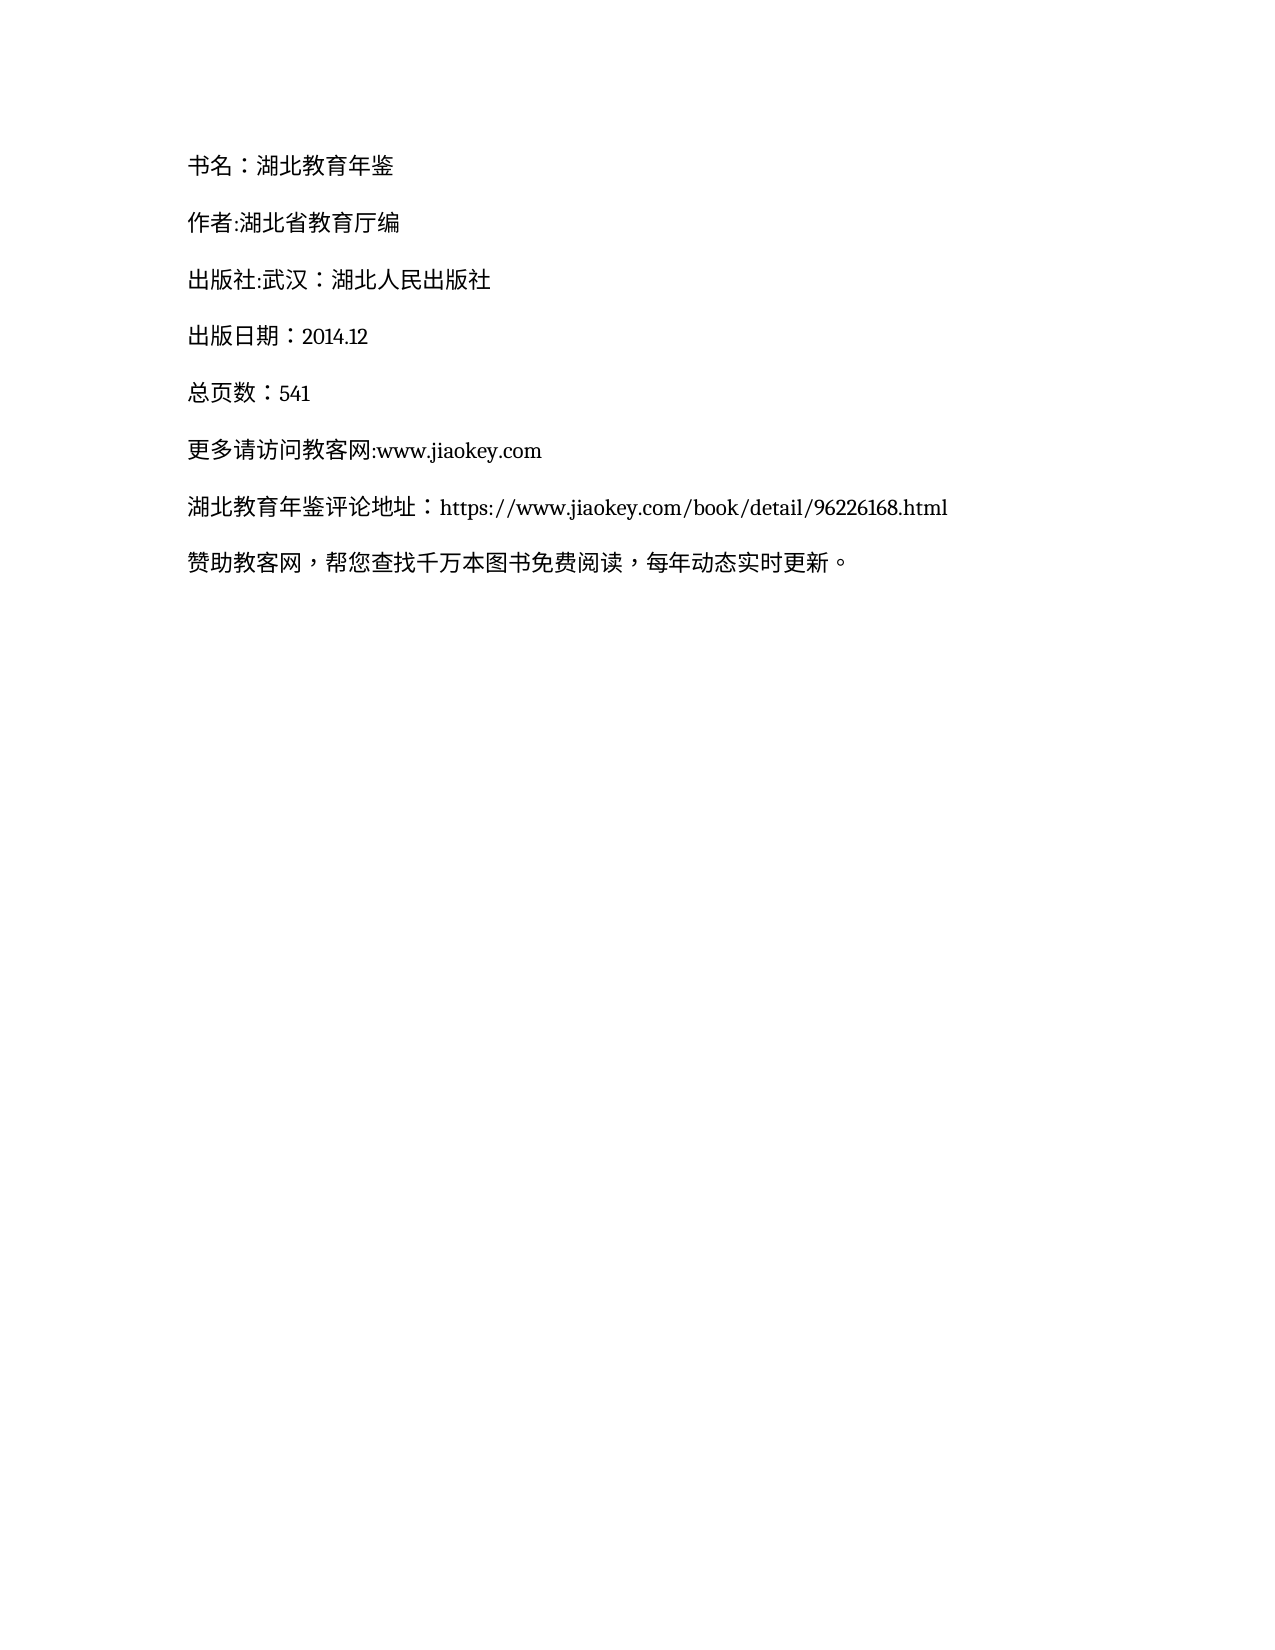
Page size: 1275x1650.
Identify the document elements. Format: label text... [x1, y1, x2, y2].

text 赞助教客网，帮您查找千万本图书免费阅读，每年动态实时更新。 [187, 547, 1087, 579]
text 出版社:武汉：湖北人民出版社 [187, 263, 1087, 295]
text 出版日期：2014.12 [187, 320, 1087, 352]
text 更多请访问教客网:www.jiaokey.com [187, 434, 1087, 465]
text 书名：湖北教育年鉴 [187, 150, 1087, 181]
text 作者:湖北省教育厅编 [187, 207, 1087, 238]
text 湖北教育年鉴评论地址：https://www.jiaokey.com/book/detail/96226168.html [187, 491, 1087, 522]
text 总页数：541 [187, 377, 1087, 408]
